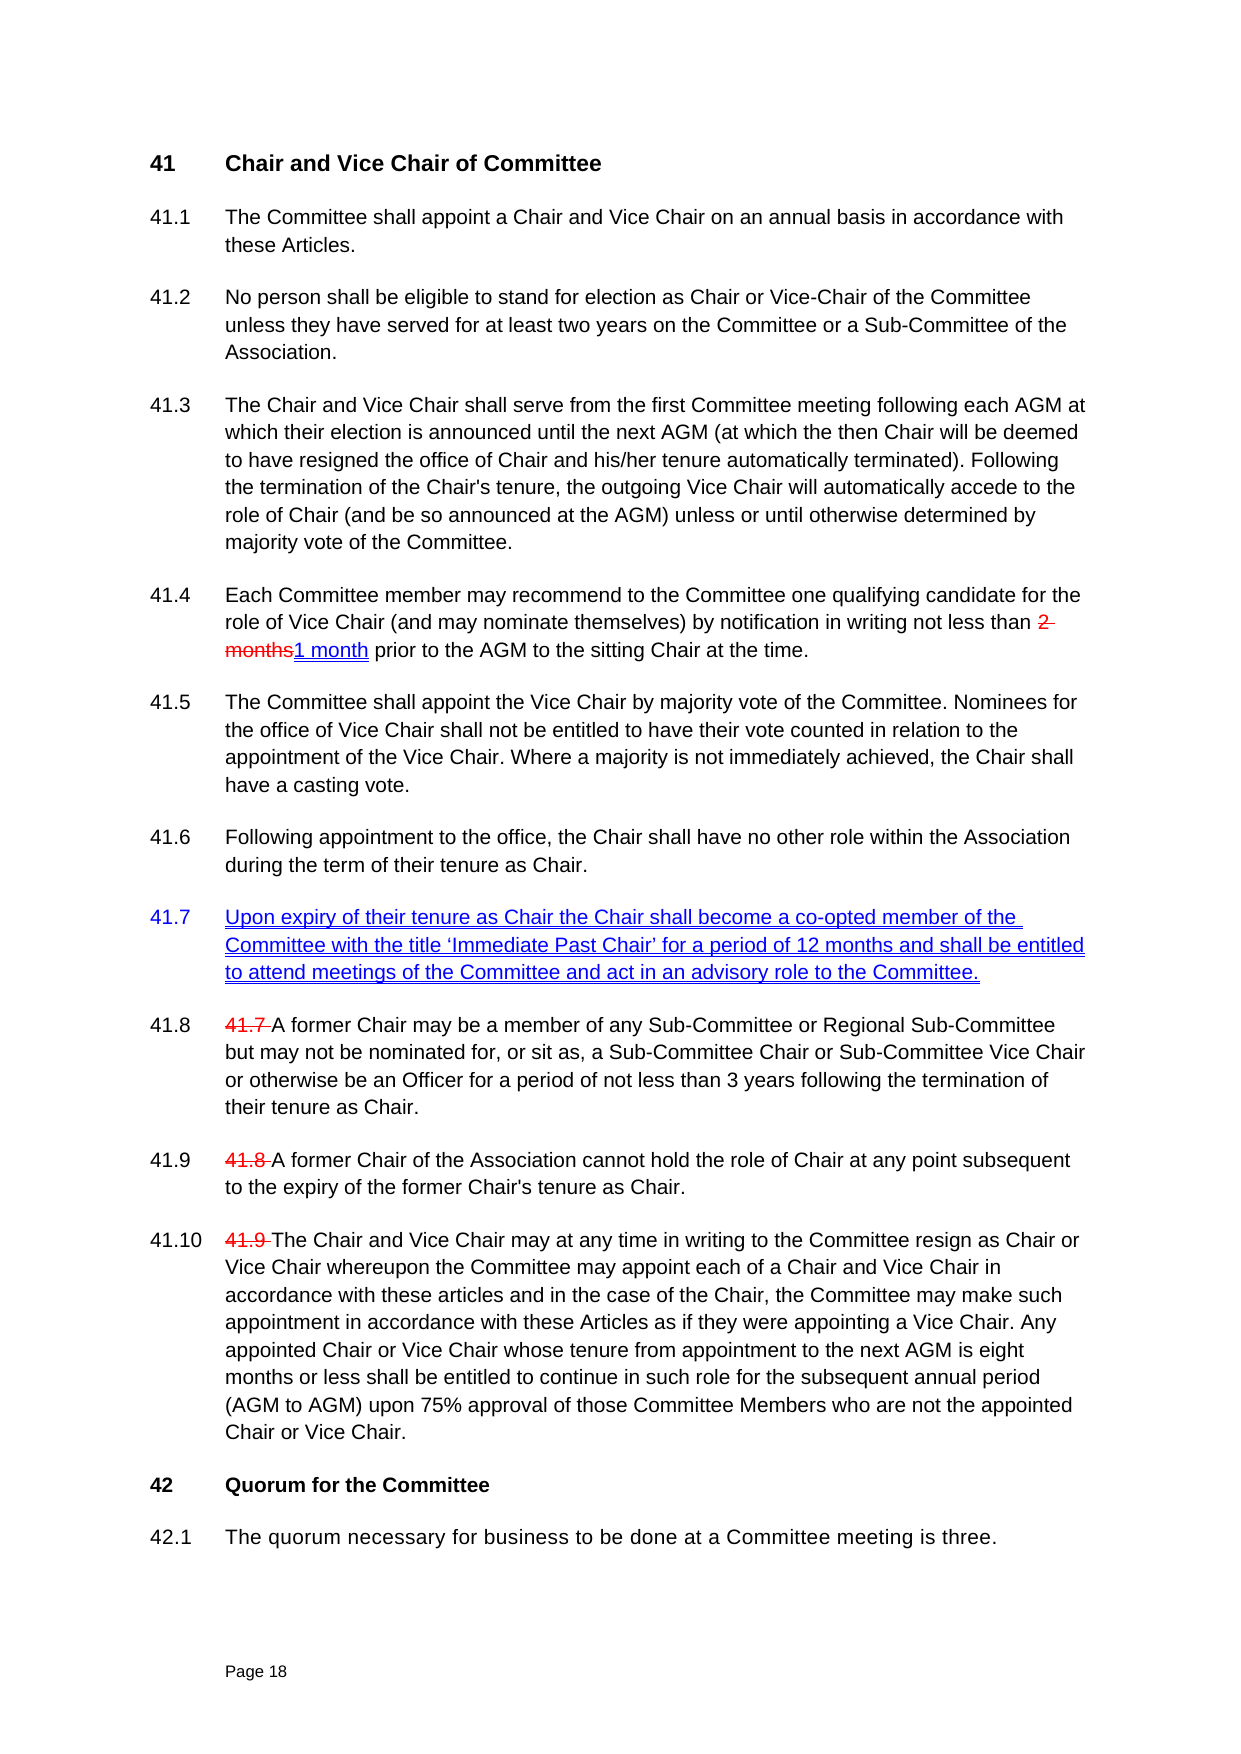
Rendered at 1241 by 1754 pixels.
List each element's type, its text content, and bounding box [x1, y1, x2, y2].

list Upon expiry of their tenure as Chair the Chair shall become a co-opted member of the Committee with the title ‘Immediate Past Chair’ for a period of 12 months and shall be entitled to attend meetings of the Committee and act in an advisory role to the Committee. [150, 905, 1090, 984]
text The Committee shall appoint a Chair and Vice Chair on an annual basis in accordance with these Articles. [150, 205, 1090, 257]
list 41.8 A former Chair of the Association cannot hold the role of Chair at any point subsequent to the expiry of the former Chair's tenure as Chair. [150, 1148, 1090, 1199]
text Following appointment to the office, the Chair shall have no other role within the Association during the term of their tenure as Chair. [150, 825, 1090, 877]
text The quorum necessary for business to be done at a Committee meeting is three. [150, 1525, 1090, 1549]
text The Committee shall appoint the Vice Chair by majority vote of the Committee. Nominees for the office of Vice Chair shall not be entitled to have their vote counted in relation to the appointment of the Vice Chair. Where a majority is not immediately achieved, the Chair shall have a casting vote. [150, 690, 1090, 797]
text The Chair and Vice Chair shall serve from the first Committee meeting following each AGM at which their election is announced until the next AGM (at which the then Chair will be deemed to have resigned the office of Chair and his/her tenure automatically terminated). Following the termination of the Chair's tenure, the outgoing Vice Chair will automatically accede to the role of Chair (and be so announced at the AGM) unless or until otherwise determined by majority vote of the Committee. [150, 393, 1090, 554]
list 41.9 The Chair and Vice Chair may at any time in writing to the Committee resign as Chair or Vice Chair whereupon the Committee may appoint each of a Chair and Vice Chair in accordance with these articles and in the case of the Chair, the Committee may make such appointment in accordance with these Articles as if they were appointing a Vice Chair. Any appointed Chair or Vice Chair whose tenure from appointment to the next AGM is eight months or less shall be entitled to continue in such role for the subsequent annual period (AGM to AGM) upon 75% approval of those Committee Members who are not the appointed Chair or Vice Chair. [150, 1228, 1090, 1444]
list 41.7 A former Chair may be a member of any Sub-Committee or Regional Sub-Committee but may not be nominated for, or sit as, a Sub-Committee Chair or Sub-Committee Vice Chair or otherwise be an Officer for a period of not less than 3 years following the termination of their tenure as Chair. [150, 1013, 1090, 1119]
text Each Committee member may recommend to the Committee one qualifying candidate for the role of Vice Chair (and may nominate themselves) by notification in writing not less than 2 months1 month prior to the AGM to the sitting Chair at the time. [150, 583, 1090, 662]
text No person shall be eligible to stand for election as Chair or Vice-Chair of the Committee unless they have served for at least two years on the Committee or a Sub-Committee of the Association. [150, 285, 1090, 364]
subtitle Chair and Vice Chair of Committee [150, 150, 1090, 176]
subtitle Quorum for the Committee [150, 1473, 1090, 1497]
